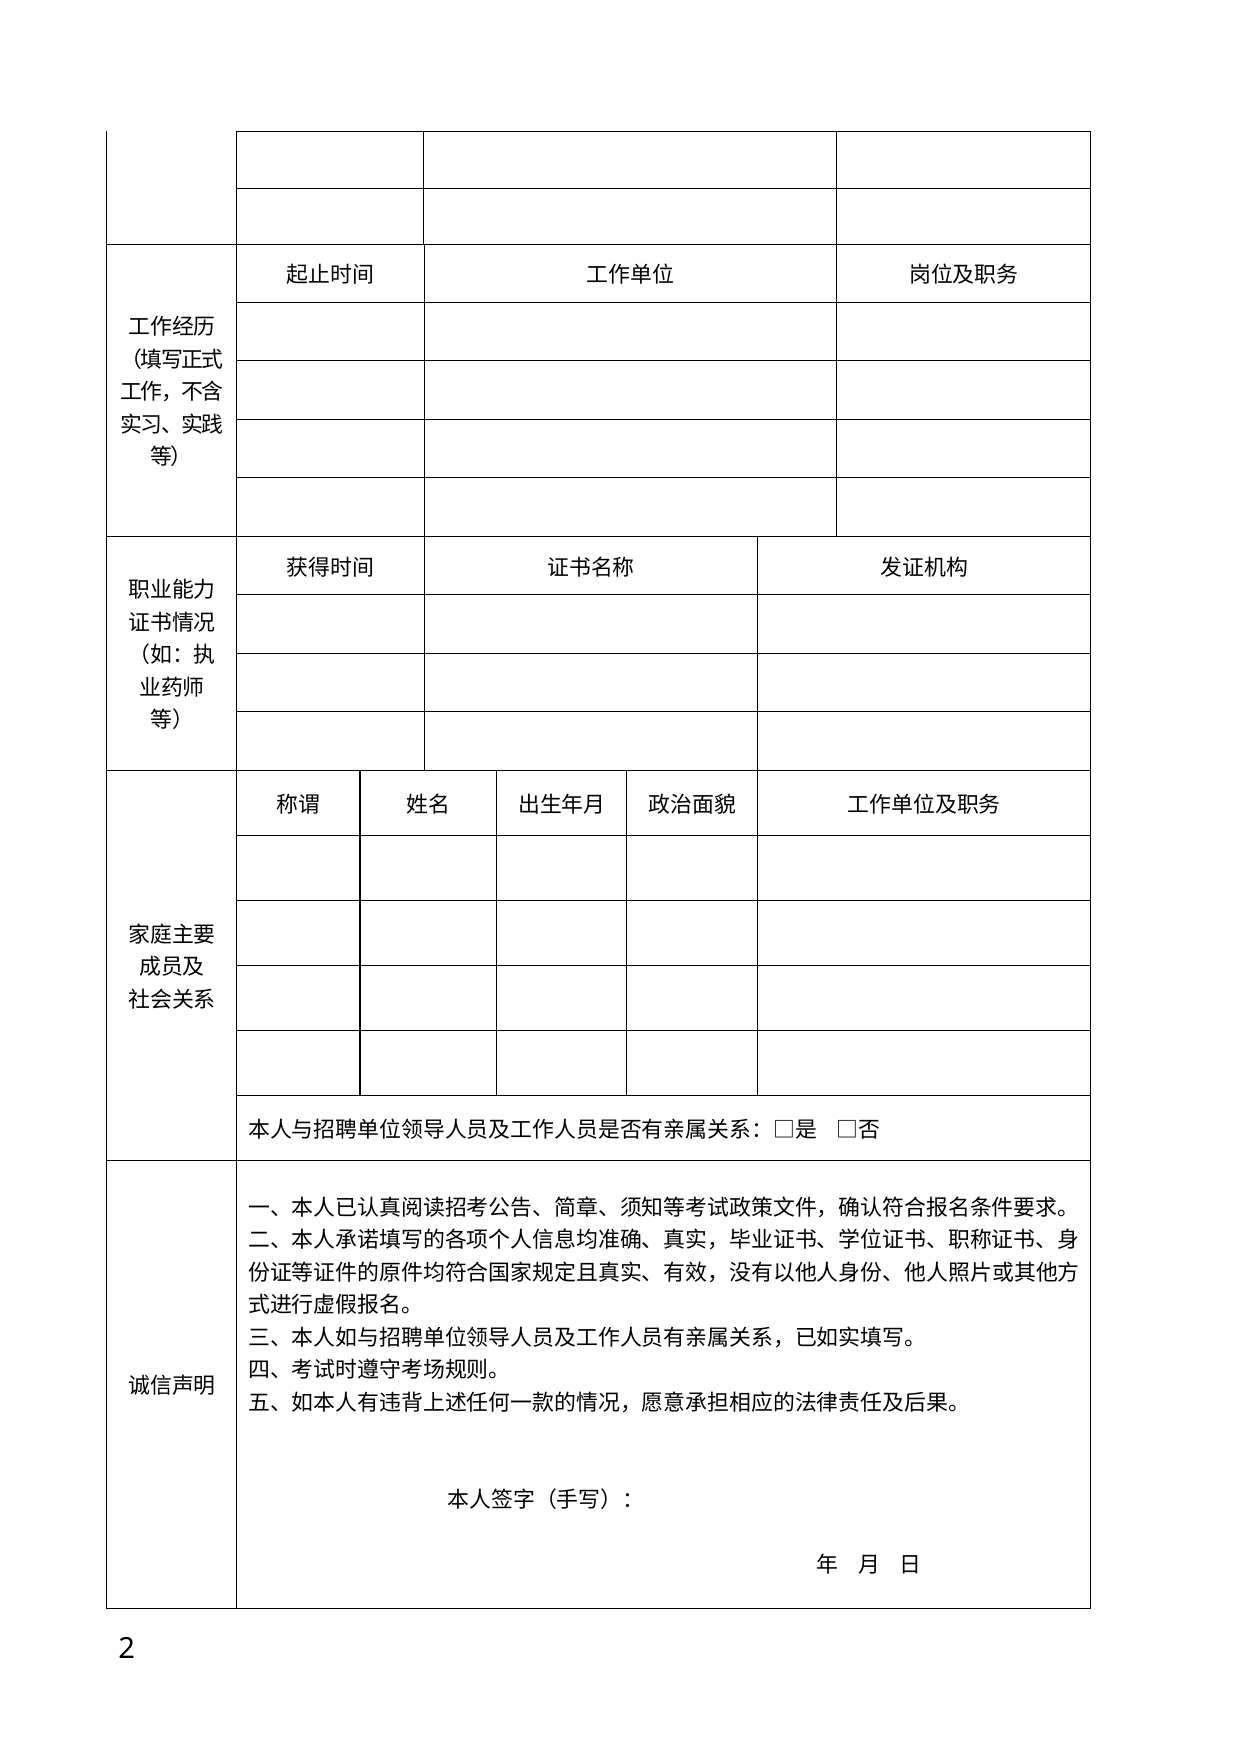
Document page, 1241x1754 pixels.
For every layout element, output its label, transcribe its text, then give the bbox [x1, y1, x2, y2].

table_cell 工作单位 [425, 245, 836, 302]
table_cell 诚信声明 [107, 1161, 236, 1608]
table_cell 本人与招聘单位领导人员及工作人员是否有亲属关系：□是 □否 [237, 1096, 1090, 1159]
table_cell 出生年月 [497, 771, 626, 834]
table_cell [237, 966, 359, 1029]
table_cell [425, 420, 836, 477]
table_cell 一、本人已认真阅读招考公告、简章、须知等考试政策文件，确认符合报名条件要求。 二、本人承诺填写的各项个人信息均准确、真实，毕业证书、学位证书、职称证书、身份证等证件的原件均符合国家规定且真实、有效，没有以他人身份、他人照片或其他方式进行虚假报名。 三、本人如与招聘单位领导人员及工作人员有亲属关系，已如实填写。 四、考试时遵守考场规则。 五、如本人有违背上述任何一款的情况，愿意承担相应的法律责任及后果。 本人签字（手写）： 年 月 日 [237, 1161, 1090, 1608]
table_cell [837, 132, 1090, 187]
table_cell [237, 1031, 359, 1094]
table_cell [237, 303, 424, 360]
table_cell [237, 595, 424, 653]
table_cell [237, 420, 424, 477]
table_cell [837, 303, 1090, 360]
table_cell [425, 361, 836, 419]
table_cell [758, 1031, 1090, 1094]
table_cell [425, 712, 757, 769]
table_cell 姓名 [361, 771, 496, 834]
table_cell 家庭主要成员及 社会关系 [107, 771, 236, 1159]
table_cell 发证机构 [758, 537, 1090, 594]
table_cell [424, 189, 836, 243]
table_cell [837, 189, 1090, 243]
table_cell 证书名称 [425, 537, 757, 594]
table_cell [627, 836, 757, 899]
table_cell [497, 1031, 626, 1094]
table_cell [237, 189, 423, 243]
table_cell [361, 901, 496, 964]
table_cell [758, 712, 1090, 769]
table_cell [758, 654, 1090, 711]
table_cell [758, 901, 1090, 964]
table_cell 岗位及职务 [837, 245, 1090, 302]
table_cell [424, 132, 836, 187]
table_cell [237, 361, 424, 419]
table_cell [361, 836, 496, 899]
table_cell [758, 966, 1090, 1029]
table_cell [361, 1031, 496, 1094]
table_cell [425, 478, 836, 536]
table_cell [425, 303, 836, 360]
table_cell [425, 595, 757, 653]
table_cell 起止时间 [237, 245, 424, 302]
table_cell [837, 420, 1090, 477]
table_cell [627, 966, 757, 1029]
table_cell [237, 901, 359, 964]
table_cell [497, 966, 626, 1029]
table_cell 政治面貌 [627, 771, 757, 834]
table_cell [237, 654, 424, 711]
table_cell [837, 361, 1090, 419]
table_cell [627, 901, 757, 964]
table_cell [425, 654, 757, 711]
table_cell [497, 901, 626, 964]
table_cell [758, 836, 1090, 899]
table_cell [627, 1031, 757, 1094]
table_cell [237, 132, 423, 187]
table_cell [361, 966, 496, 1029]
table_cell 职业能力证书情况 （如：执业药师等） [107, 537, 236, 769]
table_cell [237, 712, 424, 769]
table_cell 工作单位及职务 [758, 771, 1090, 834]
table_cell [837, 478, 1090, 536]
table_cell 工作经历 （填写正式工作，不含实习、实践等） [107, 245, 236, 536]
table_cell 获得时间 [237, 537, 424, 594]
table_cell [237, 836, 359, 899]
table_cell 称谓 [237, 771, 359, 834]
table_cell [758, 595, 1090, 653]
table_cell [237, 478, 424, 536]
table_cell [497, 836, 626, 899]
